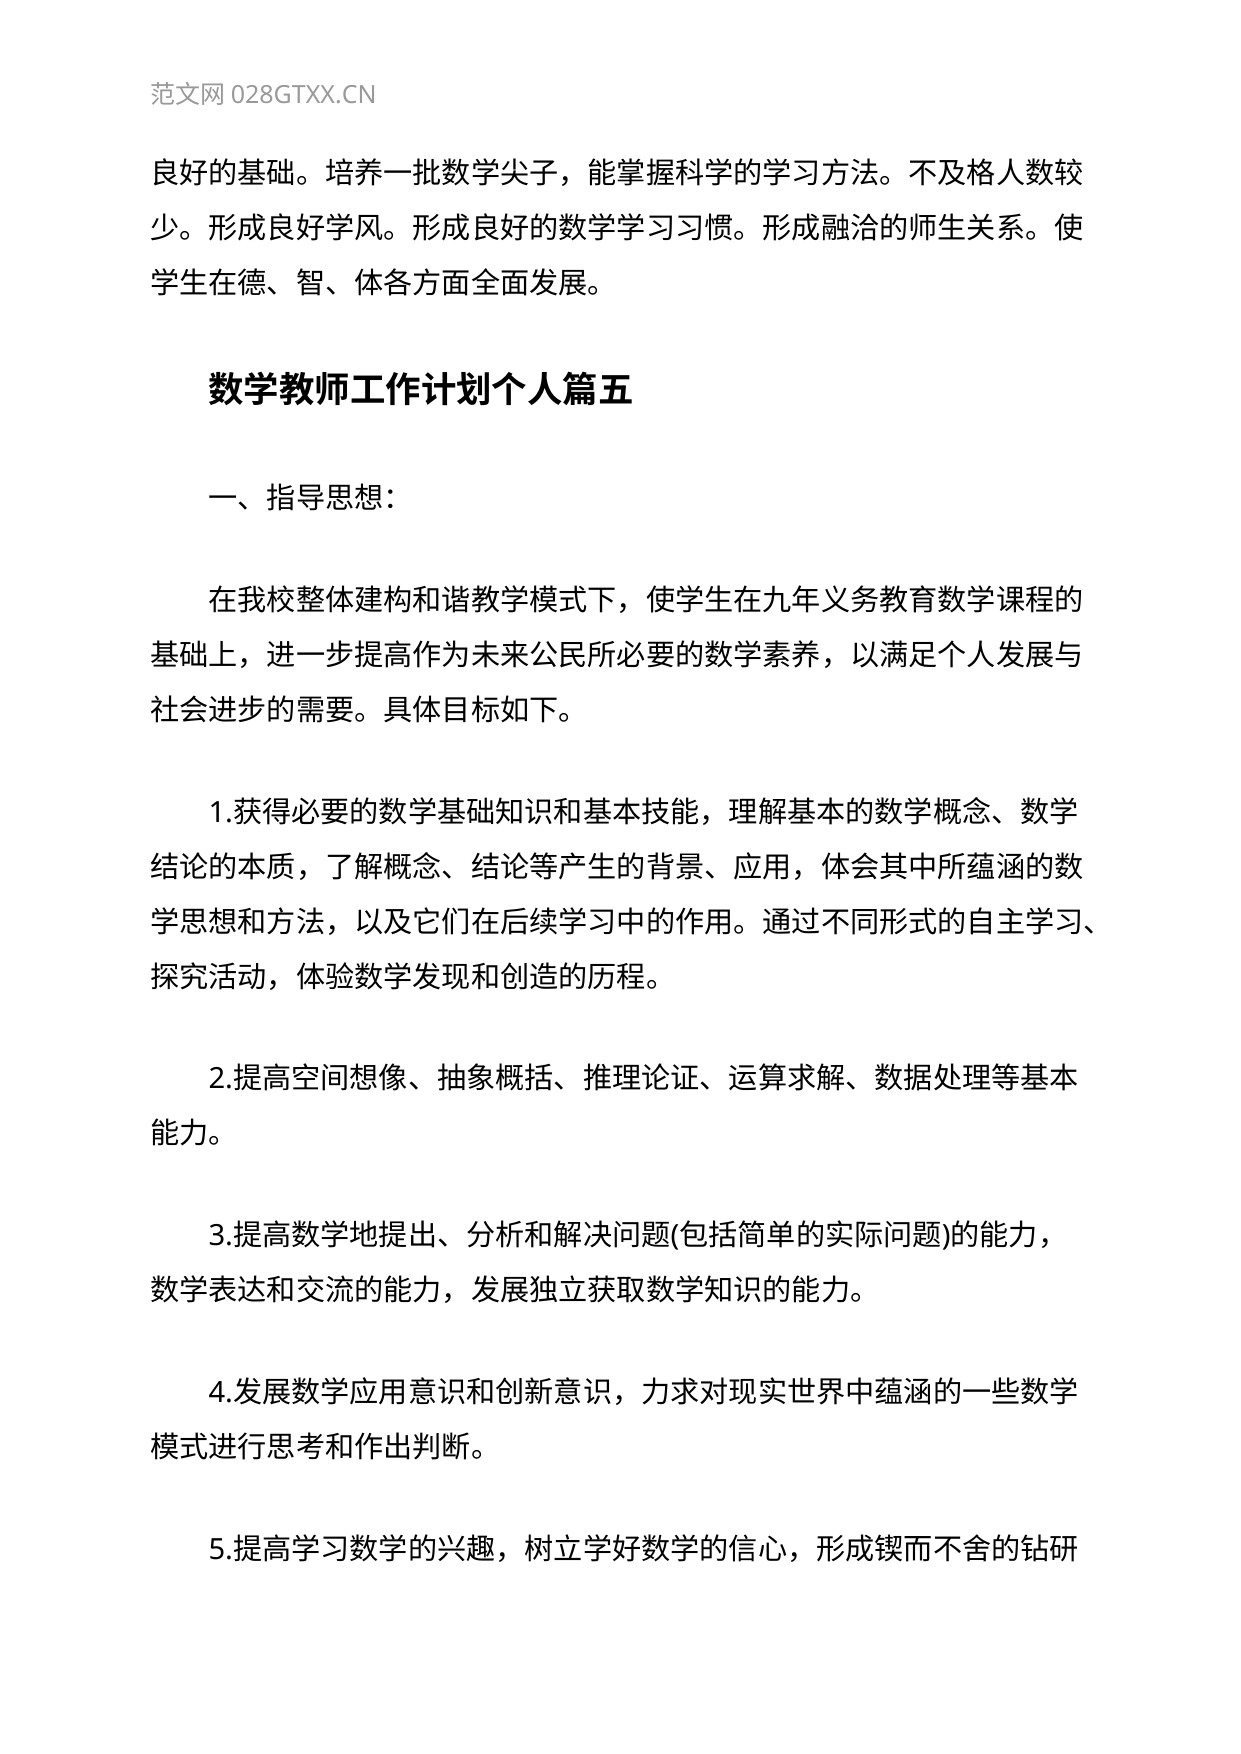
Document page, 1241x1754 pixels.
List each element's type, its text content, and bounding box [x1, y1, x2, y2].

text 1.获得必要的数学基础知识和基本技能，理解基本的数学概念、数学结论的本质，了解概念、结论等产生的背景、应用，体会其中所蕴涵的数学思想和方法，以及它们在后续学习中的作用。通过不同形式的自主学习、探究活动，体验数学发现和创造的历程。 [150, 788, 1090, 995]
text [150, 150, 1090, 302]
text 4.发展数学应用意识和创新意识，力求对现实世界中蕴涵的一些数学模式进行思考和作出判断。 [150, 1368, 1090, 1466]
text 3.提高数学地提出、分析和解决问题(包括简单的实际问题)的能力，数学表达和交流的能力，发展独立获取数学知识的能力。 [150, 1212, 1090, 1309]
text 2.提高空间想像、抽象概括、推理论证、运算求解、数据处理等基本能力。 [150, 1055, 1090, 1152]
text 在我校整体建构和谐教学模式下，使学生在九年义务教育数学课程的基础上，进一步提高作为未来公民所必要的数学素养，以满足个人发展与社会进步的需要。具体目标如下。 [150, 577, 1090, 729]
text 一、指导思想： [150, 475, 1090, 517]
text 数学教师工作计划个人篇五 [150, 362, 1090, 413]
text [150, 1525, 1090, 1568]
